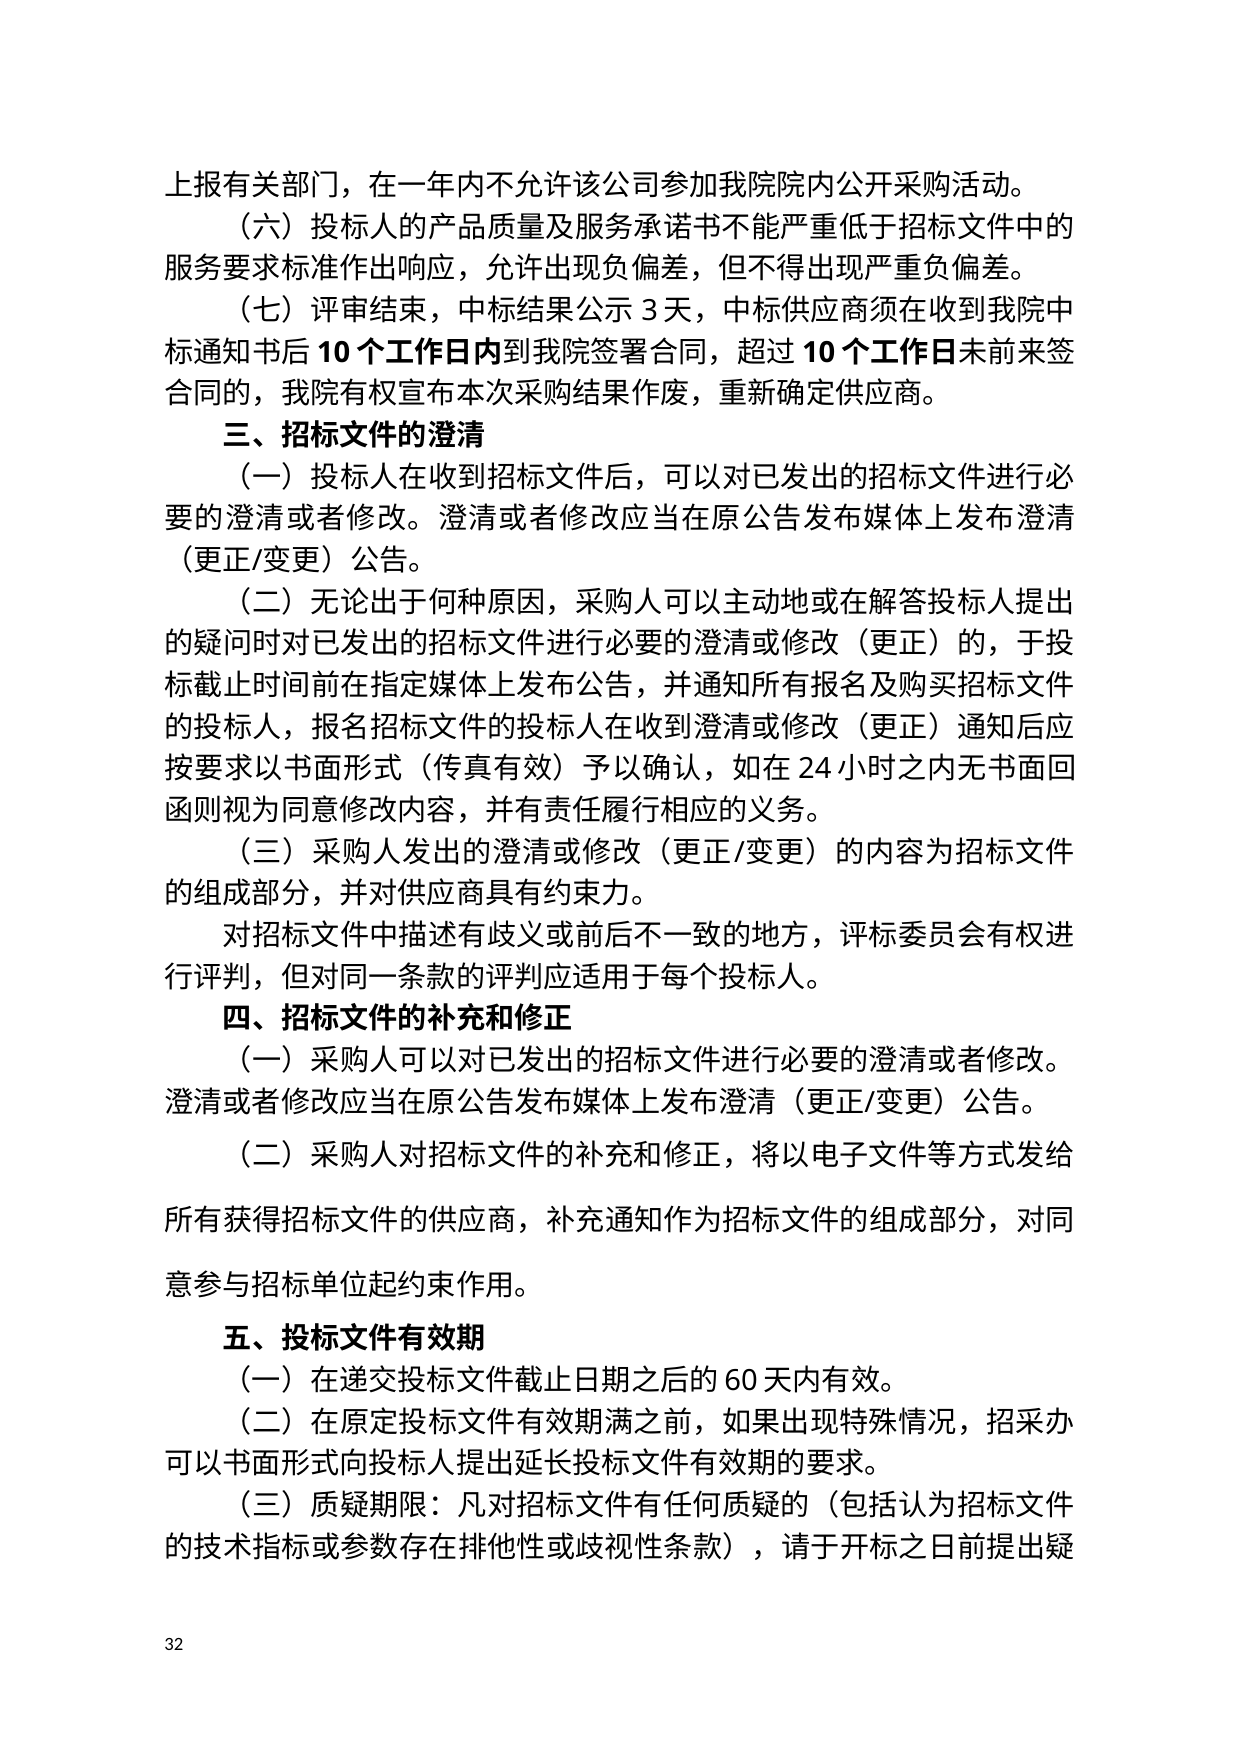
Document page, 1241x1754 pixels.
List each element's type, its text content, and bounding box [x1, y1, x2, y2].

text （二）无论出于何种原因，采购人可以主动地或在解答投标人提出的疑问时对已发出的招标文件进行必要的澄清或修改（更正）的，于投标截止时间前在指定媒体上发布公告，并通知所有报名及购买招标文件的投标人，报名招标文件的投标人在收到澄清或修改（更正）通知后应按要求以书面形式（传真有效）予以确认，如在24小时之内无书面回函则视为同意修改内容，并有责任履行相应的义务。 [164, 579, 1076, 829]
text （七）评审结束，中标结果公示3天，中标供应商须在收到我院中标通知书后10个工作日内到我院签署合同，超过10个工作日未前来签合同的，我院有权宣布本次采购结果作废，重新确定供应商。 [164, 287, 1076, 412]
subtitle （二）采购人对招标文件的补充和修正，将以电子文件等方式发给所有获得招标文件的供应商，补充通知作为招标文件的组成部分，对同意参与招标单位起约束作用。 [164, 1120, 1076, 1315]
text （一）采购人可以对已发出的招标文件进行必要的澄清或者修改。澄清或者修改应当在原公告发布媒体上发布澄清（更正/变更）公告。 [164, 1037, 1076, 1120]
text 四、招标文件的补充和修正 [164, 995, 1076, 1037]
list （一）在递交投标文件截止日期之后的60天内有效。 [164, 1357, 1076, 1399]
text （六）投标人的产品质量及服务承诺书不能严重低于招标文件中的服务要求标准作出响应，允许出现负偏差，但不得出现严重负偏差。 [164, 204, 1076, 287]
text 对招标文件中描述有歧义或前后不一致的地方，评标委员会有权进行评判，但对同一条款的评判应适用于每个投标人。 [164, 912, 1076, 995]
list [164, 1482, 1076, 1565]
text （三）采购人发出的澄清或修改（更正/变更）的内容为招标文件的组成部分，并对供应商具有约束力。 [164, 829, 1076, 912]
text 五、投标文件有效期 [164, 1315, 1076, 1357]
text 三、招标文件的澄清 [164, 412, 1076, 454]
text （一）投标人在收到招标文件后，可以对已发出的招标文件进行必要的澄清或者修改。澄清或者修改应当在原公告发布媒体上发布澄清（更正/变更）公告。 [164, 454, 1076, 579]
list （二）在原定投标文件有效期满之前，如果出现特殊情况，招采办可以书面形式向投标人提出延长投标文件有效期的要求。 [164, 1399, 1076, 1482]
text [164, 162, 1076, 204]
